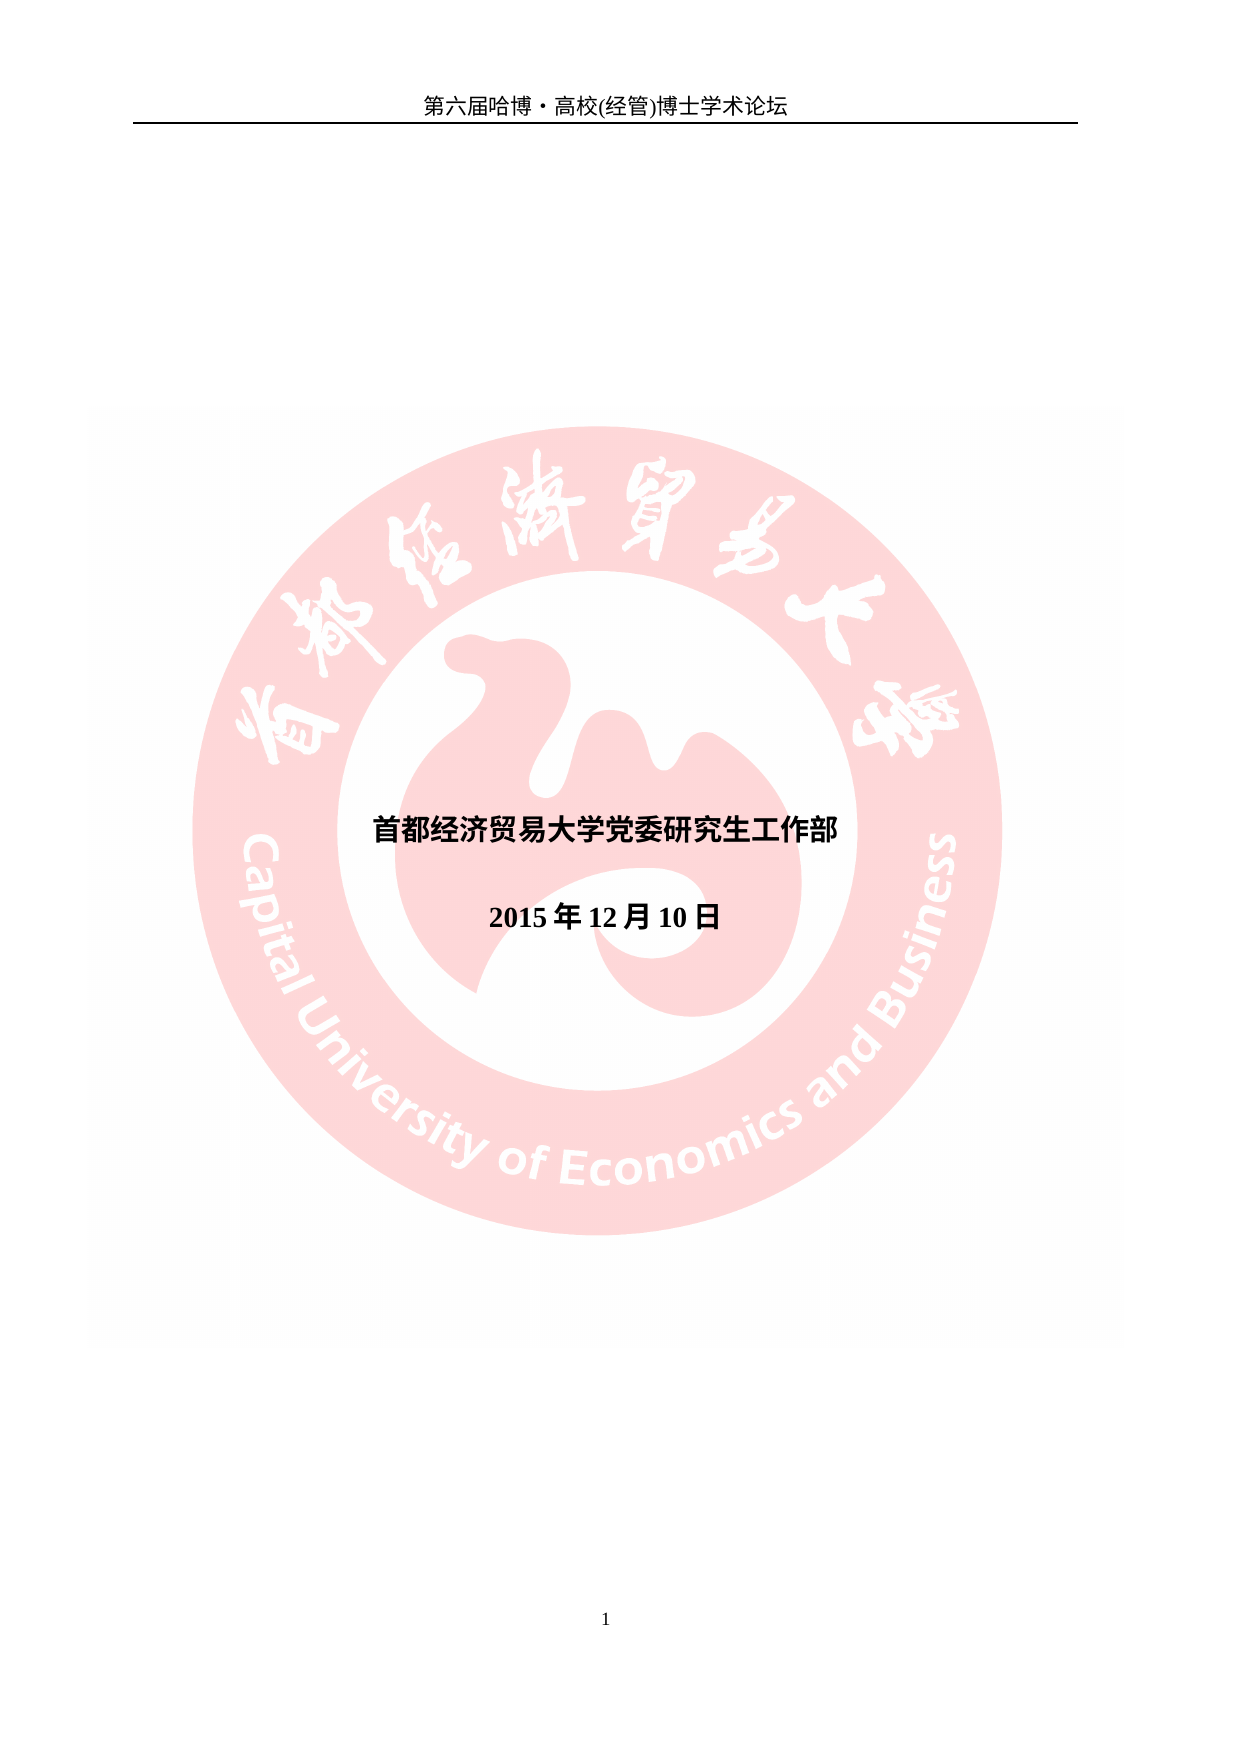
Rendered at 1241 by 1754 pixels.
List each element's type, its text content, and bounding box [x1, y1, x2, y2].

text 2015年12月10日 [133, 882, 1078, 947]
text 首都经济贸易大学党委研究生工作部 [133, 796, 1078, 861]
